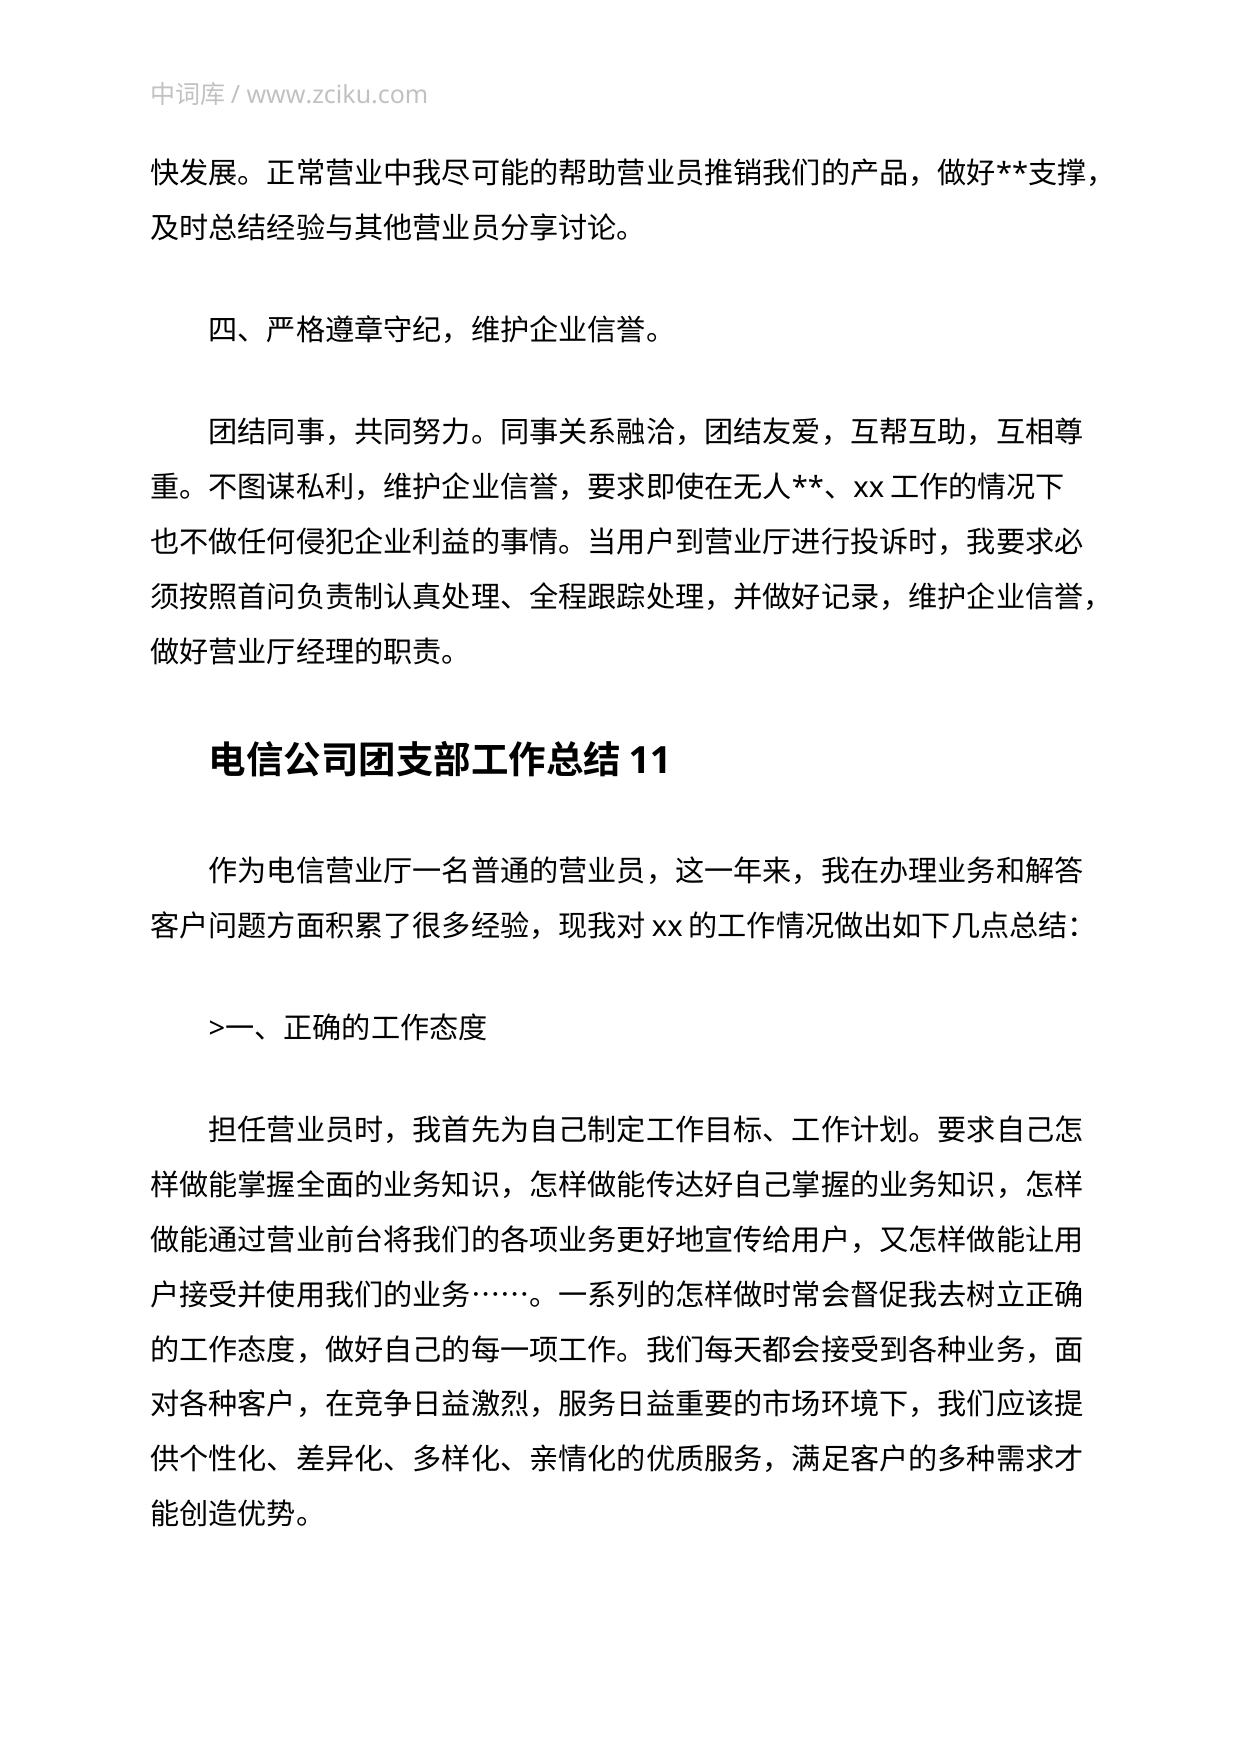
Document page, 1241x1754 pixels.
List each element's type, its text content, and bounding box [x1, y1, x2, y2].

text 团结同事，共同努力。同事关系融洽，团结友爱，互帮互助，互相尊重。不图谋私利，维护企业信誉，要求即使在无人**、xx工作的情况下也不做任何侵犯企业利益的事情。当用户到营业厅进行投诉时，我要求必须按照首问负责制认真处理、全程跟踪处理，并做好记录，维护企业信誉，做好营业厅经理的职责。 [150, 408, 1090, 671]
text 担任营业员时，我首先为自己制定工作目标、工作计划。要求自己怎样做能掌握全面的业务知识，怎样做能传达好自己掌握的业务知识，怎样做能通过营业前台将我们的各项业务更好地宣传给用户，又怎样做能让用户接受并使用我们的业务……。一系列的怎样做时常会督促我去树立正确的工作态度，做好自己的每一项工作。我们每天都会接受到各种业务，面对各种客户，在竞争日益激烈，服务日益重要的市场环境下，我们应该提供个性化、差异化、多样化、亲情化的优质服务，满足客户的多种需求才能创造优势。 [150, 1106, 1090, 1533]
text 作为电信营业厅一名普通的营业员，这一年来，我在办理业务和解答客户问题方面积累了很多经验，现我对xx的工作情况做出如下几点总结： [150, 848, 1090, 945]
text >一、正确的工作态度 [150, 1004, 1090, 1047]
text 四、严格遵章守纪，维护企业信誉。 [150, 307, 1090, 349]
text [150, 150, 1090, 247]
text 电信公司团支部工作总结11 [150, 730, 1090, 784]
